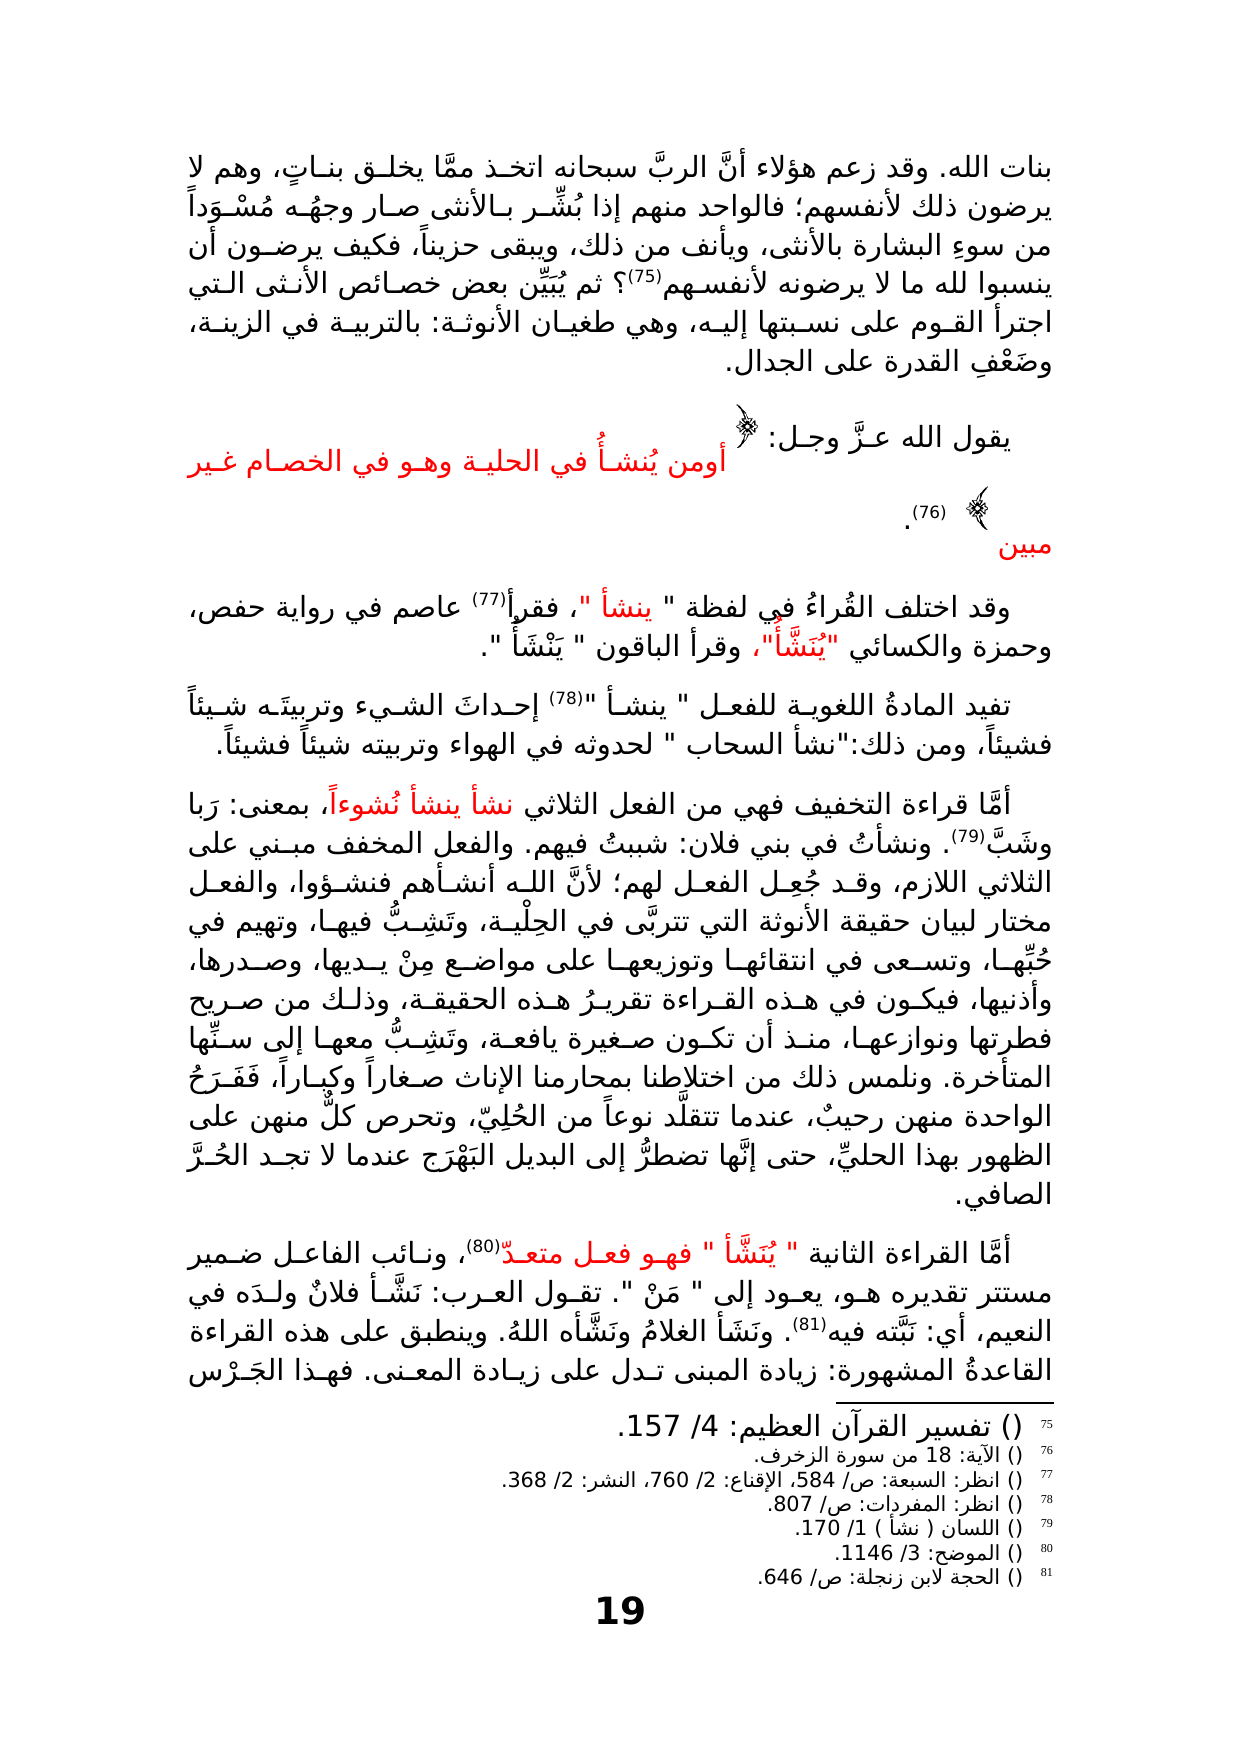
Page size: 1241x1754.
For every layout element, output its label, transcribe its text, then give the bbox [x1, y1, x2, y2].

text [187, 150, 1053, 379]
text تفيد المادةُ اللغوية للفعل " ينشأ "() إحداثَ الشيء وتربيتَه شيئاً فشيئاً، ومن ذلك:"نشأ السحاب " لحدوثه في الهواء وتربيته شيئاً فشيئاً. [187, 689, 1053, 762]
picture [736, 404, 758, 448]
text أمَّا قراءة التخفيف فهي من الفعل الثلاثي نشأ ينشأ نُشوءاً، بمعنى: رَبا وشَبَّ(). ونشأتُ في بني فلان: شببتُ فيهم. والفعل المخفف مبني على الثلاثي اللازم، وقد جُعِل الفعل لهم؛ لأنَّ الله أنشأهم فنشؤوا، والفعل مختار لبيان حقيقة الأنوثة التي تتربَّى في الحِلْية، وتَشِبُّ فيها، وتهيم في حُبِّها، وتسعى في انتقائها وتوزيعها على مواضع مِنْ يديها، وصدرها، وأذنيها، فيكون في هذه القراءة تقريرُ هذه الحقيقة، وذلك من صريح فطرتها ونوازعها، منذ أن تكون صغيرة يافعة، وتَشِبُّ معها إلى سنِّها المتأخرة. ونلمس ذلك من اختلاطنا بمحارمنا الإناث صغاراً وكباراً، فَفَرَحُ الواحدة منهن رحيبٌ، عندما تتقلَّد نوعاً من الحُلِيّ، وتحرص كلٌّ منهن على الظهور بهذا الحليِّ، حتى إنَّها تضطرُّ إلى البديل البَهْرَج عندما لا تجد الحُرَّ الصافي. [187, 787, 1053, 1211]
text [187, 1237, 1053, 1388]
picture [966, 486, 988, 530]
text وقد اختلف القُراءُ في لفظة " ينشأ "، فقرأ() عاصم في رواية حفص، وحمزة والكسائي "يُنَشَّأُ"، وقرأ الباقون " يَنْشَأُ ". [187, 590, 1053, 663]
text يقول الله عزَّ وجل: أومن يُنشأُ في الحلية وهو في الخصام غير مبين (). [187, 404, 1053, 561]
